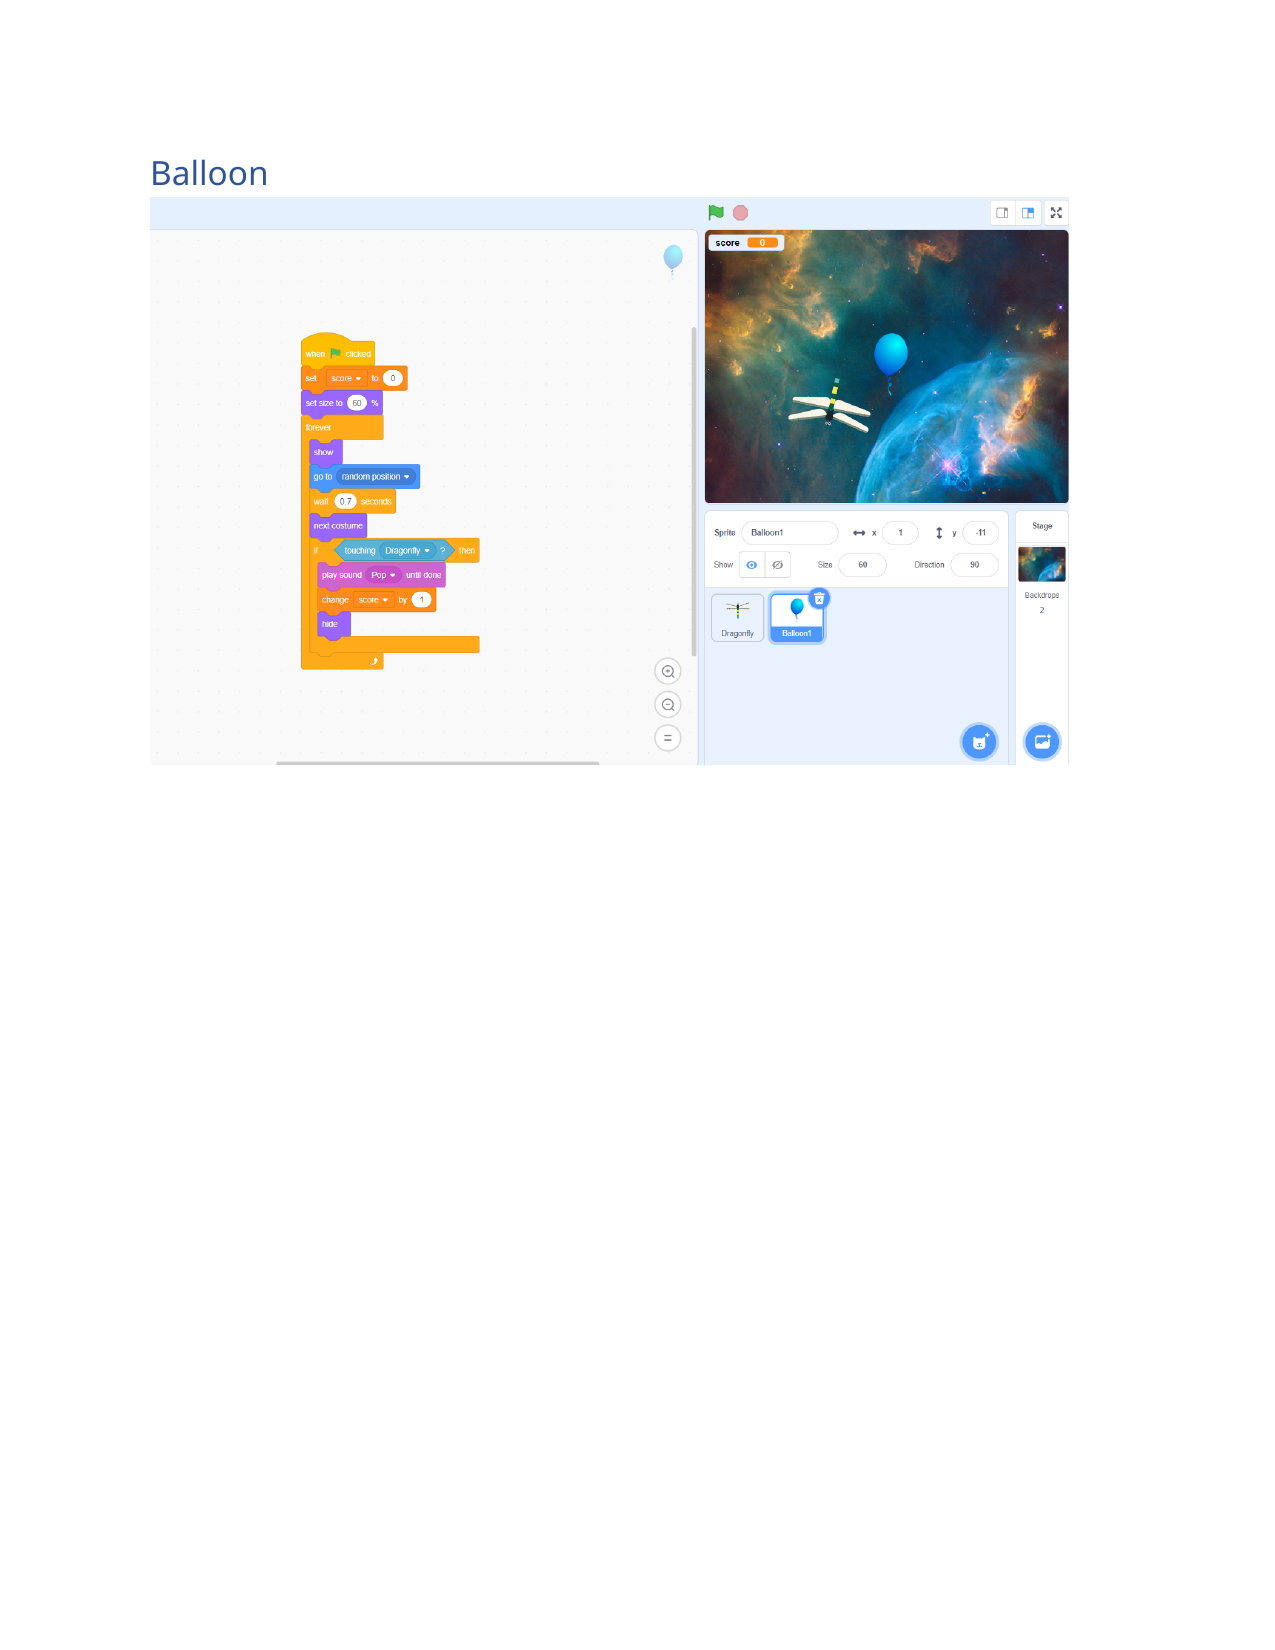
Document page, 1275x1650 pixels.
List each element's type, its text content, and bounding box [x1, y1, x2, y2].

picture [150, 197, 1069, 765]
